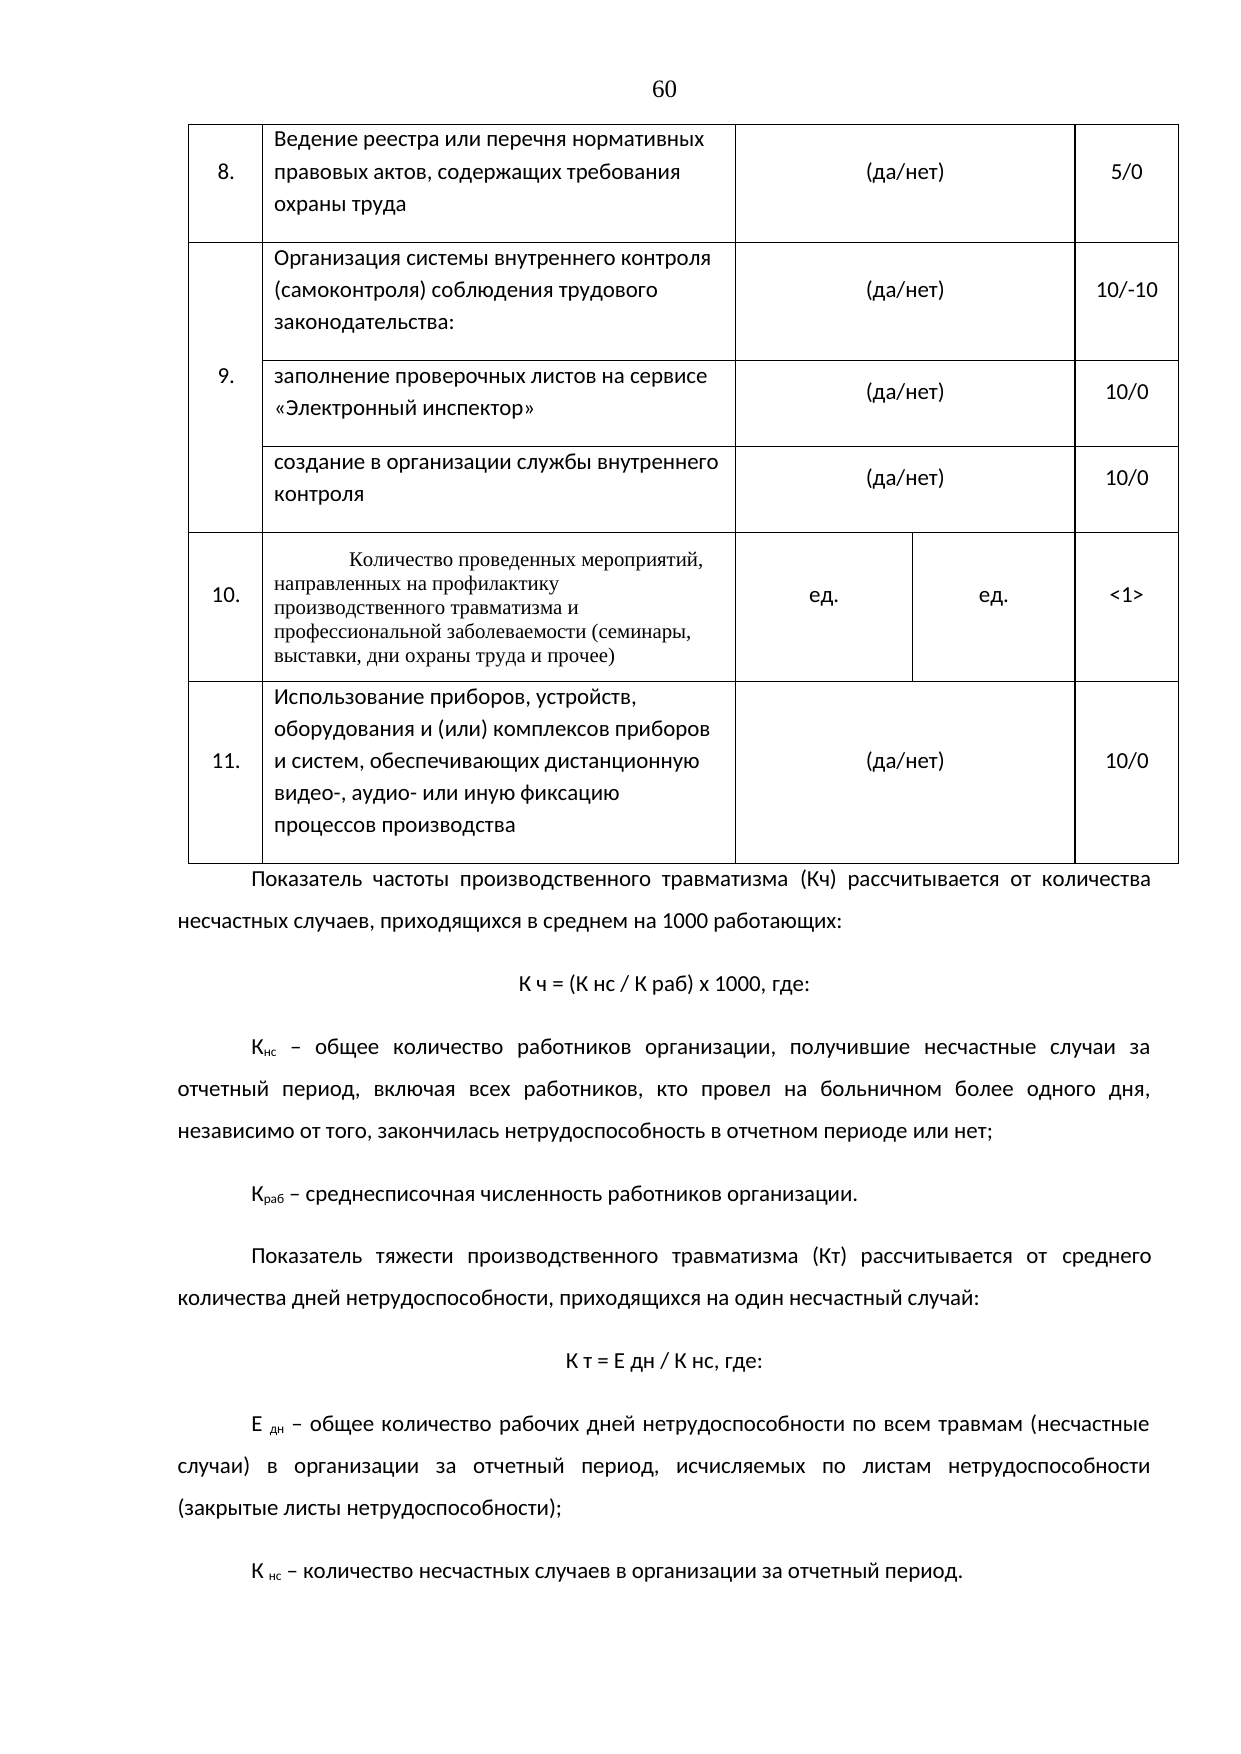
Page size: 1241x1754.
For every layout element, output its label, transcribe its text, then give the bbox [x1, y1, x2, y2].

table_cell 10. [189, 533, 262, 681]
table_cell (да/нет) [736, 682, 1074, 863]
table_cell 9. [189, 243, 262, 532]
table_cell (да/нет) [736, 361, 1074, 446]
table_cell 8. [189, 125, 262, 242]
table_cell ед. [736, 533, 912, 681]
table_cell <1> [1076, 533, 1178, 681]
table_cell 10/-10 [1076, 243, 1178, 360]
table_cell Организация системы внутреннего контроля (самоконтроля) соблюдения трудового законодательства: [263, 243, 735, 360]
table_cell 11. [189, 682, 262, 863]
text К т = Е дн / К нс, где: [177, 1346, 1152, 1374]
text Е дн – общее количество рабочих дней нетрудоспособности по всем травмам (несчастные случаи) в организации за отчетный период, исчисляемых по листам нетрудоспособности (закрытые листы нетрудоспособности); [177, 1409, 1152, 1521]
table_cell создание в организации службы внутреннего контроля [263, 447, 735, 532]
text Краб – среднесписочная численность работников организации. [177, 1179, 1152, 1207]
table_cell ед. [913, 533, 1074, 681]
table_cell (да/нет) [736, 447, 1074, 532]
table_cell (да/нет) [736, 125, 1074, 242]
text Показатель тяжести производственного травматизма (Кт) рассчитывается от среднего количества дней нетрудоспособности, приходящихся на один несчастный случай: [177, 1242, 1152, 1312]
text К нс – количество несчастных случаев в организации за отчетный период. [177, 1556, 1152, 1584]
table_cell Использование приборов, устройств, оборудования и (или) комплексов приборов и систем, обеспечивающих дистанционную видео-, аудио- или иную фиксацию процессов производства [263, 682, 735, 863]
text Кнс – общее количество работников организации, получившие несчастные случаи за отчетный период, включая всех работников, кто провел на больничном более одного дня, независимо от того, закончилась нетрудоспособность в отчетном периоде или нет; [177, 1032, 1152, 1144]
table_cell 10/0 [1076, 682, 1178, 863]
table_cell 5/0 [1076, 125, 1178, 242]
table_cell заполнение проверочных листов на сервисе «Электронный инспектор» [263, 361, 735, 446]
table_cell (да/нет) [736, 243, 1074, 360]
table_cell 10/0 [1076, 361, 1178, 446]
table_cell Ведение реестра или перечня нормативных правовых актов, содержащих требования охраны труда [263, 125, 735, 242]
text Показатель частоты производственного травматизма (Кч) рассчитывается от количества несчастных случаев, приходящихся в среднем на 1000 работающих: [177, 864, 1152, 934]
table_cell Количество проведенных мероприятий, направленных на профилактику производственного травматизма и профессиональной заболеваемости (семинары, выставки, дни охраны труда и прочее) [263, 533, 735, 681]
table_cell 10/0 [1076, 447, 1178, 532]
text К ч = (К нс / К раб) х 1000, где: [177, 969, 1152, 997]
